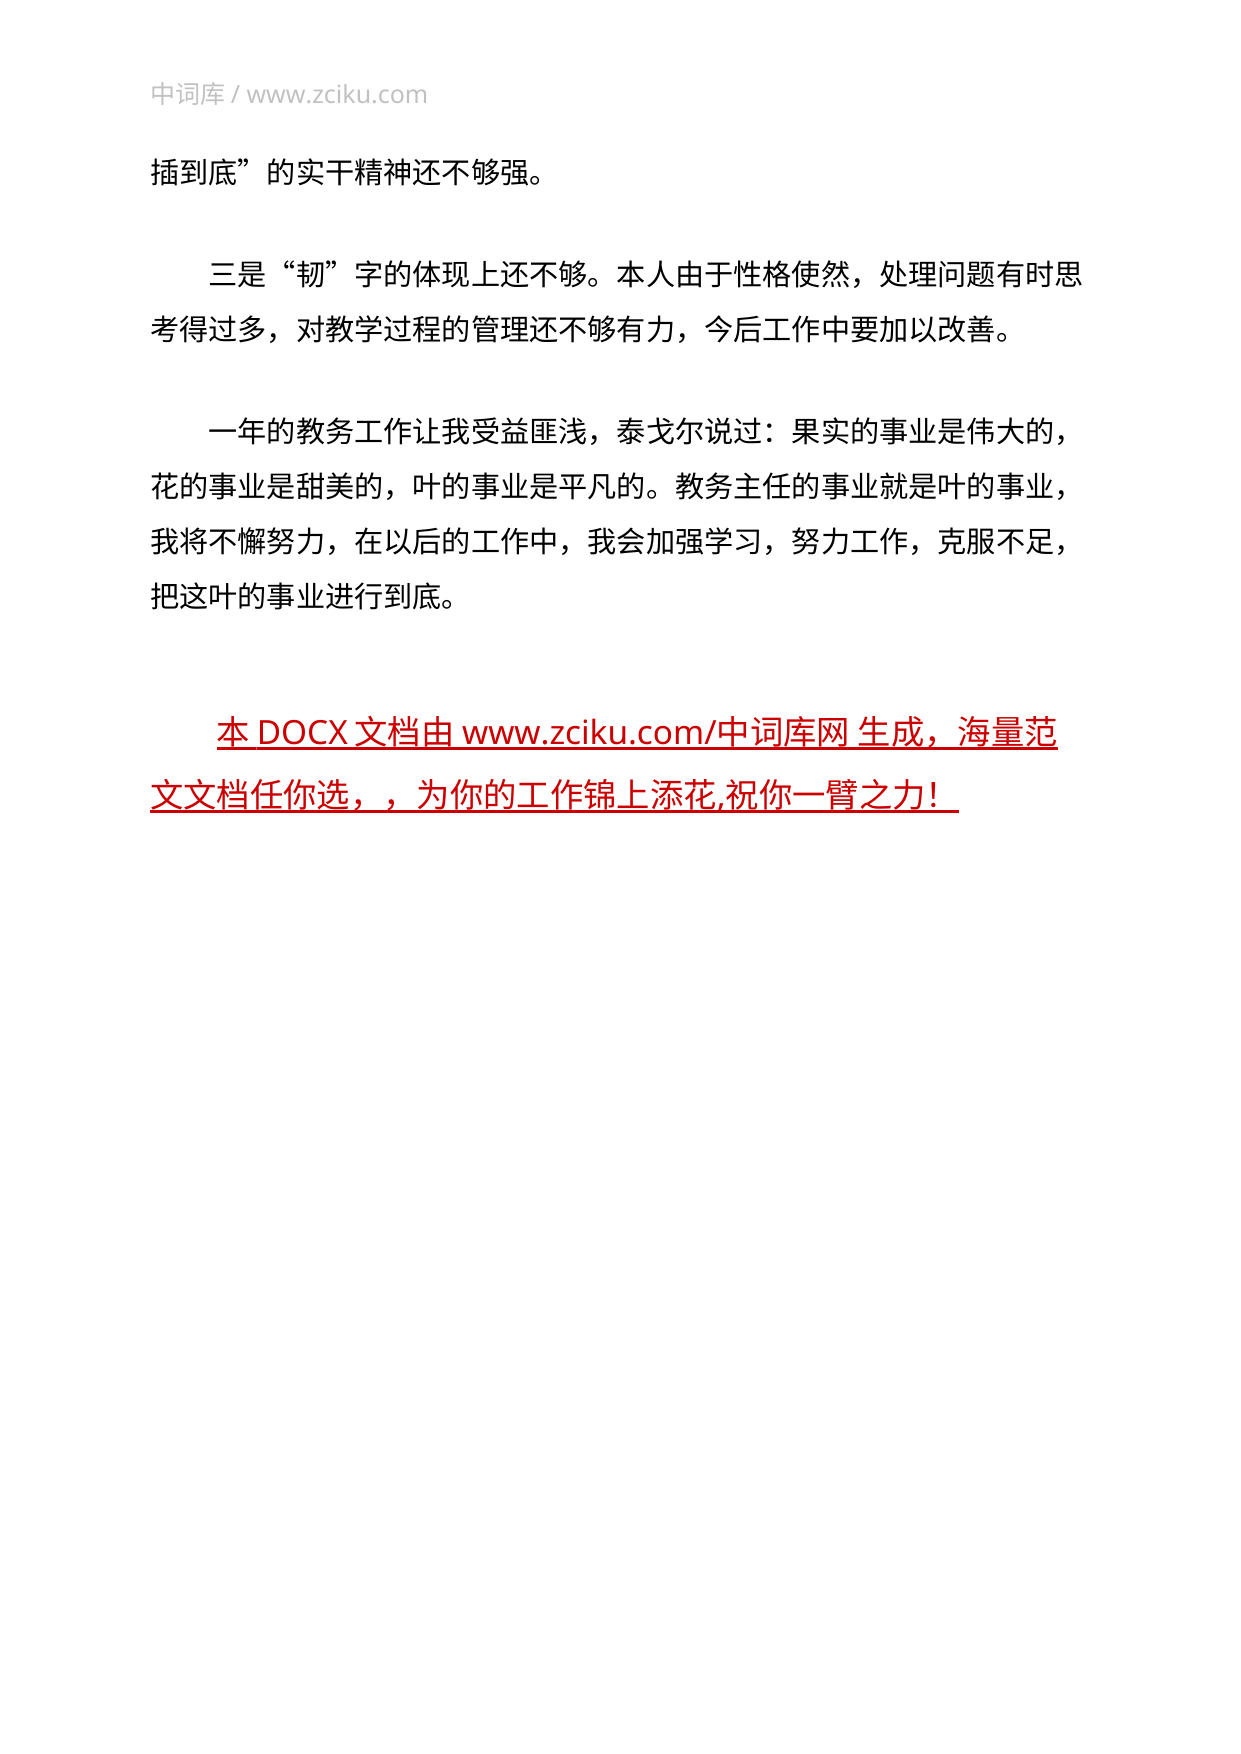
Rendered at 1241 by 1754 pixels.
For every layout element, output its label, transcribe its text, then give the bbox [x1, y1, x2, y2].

text 本DOCX文档由 www.zciku.com/中词库网 生成，海量范文文档任你选，，为你的工作锦上添花,祝你一臂之力！ [150, 706, 1090, 817]
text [150, 150, 1090, 192]
text 一年的教务工作让我受益匪浅，泰戈尔说过：果实的事业是伟大的，花的事业是甜美的，叶的事业是平凡的。教务主任的事业就是叶的事业，我将不懈努力，在以后的工作中，我会加强学习，努力工作，克服不足，把这叶的事业进行到底。 [150, 408, 1090, 615]
text 三是“韧”字的体现上还不够。本人由于性格使然，处理问题有时思考得过多，对教学过程的管理还不够有力，今后工作中要加以改善。 [150, 252, 1090, 349]
